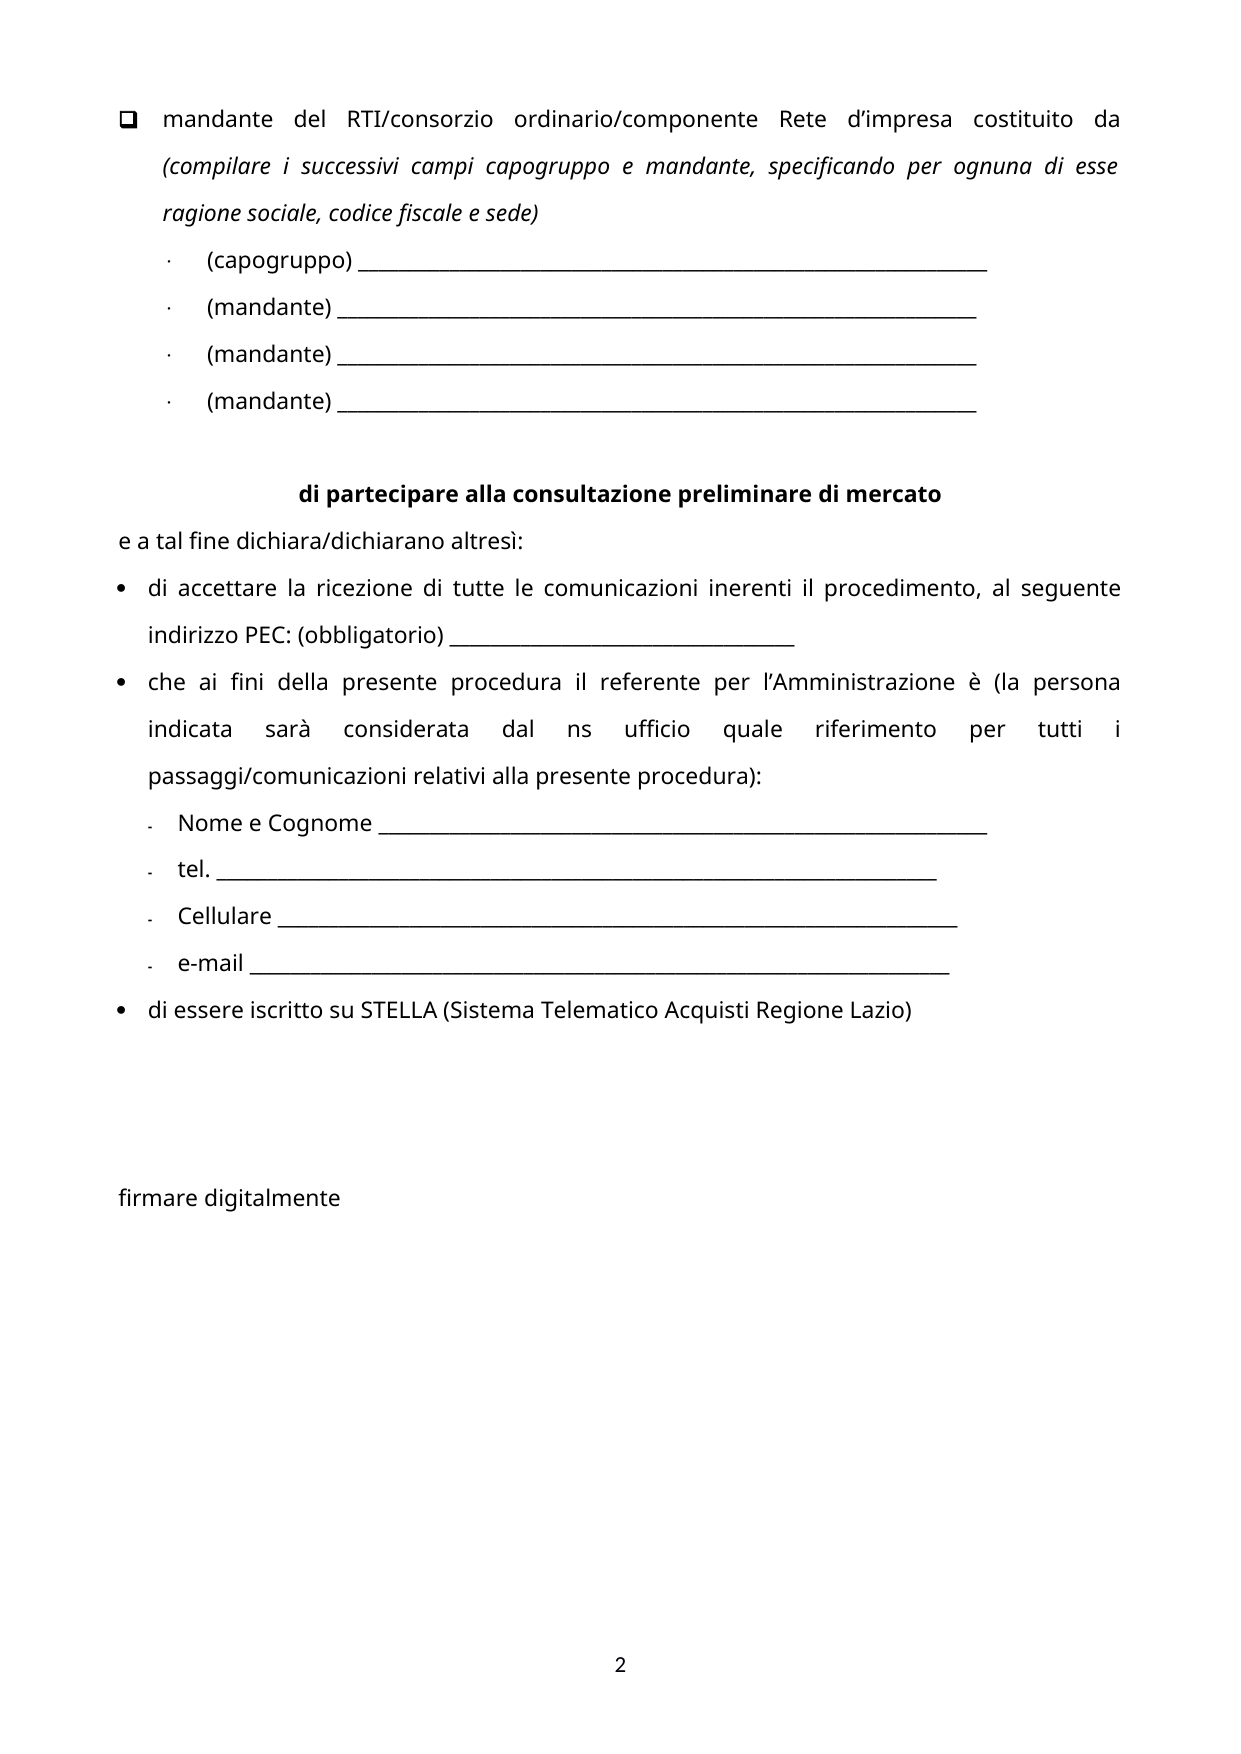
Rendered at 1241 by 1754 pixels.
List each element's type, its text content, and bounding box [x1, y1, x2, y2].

list (mandante) _______________________________________________________________ [162, 385, 1122, 416]
text firmare digitalmente [118, 1182, 1122, 1213]
list di accettare la ricezione di tutte le comunicazioni inerenti il procedimento, al seguente indirizzo PEC: (obbligatorio) __________________________________ [117, 572, 1122, 650]
list mandante del RTI/consorzio ordinario/componente Rete d’impresa costituito da (compilare i successivi campi capogruppo e mandante, specificando per ognuna di esse ragione sociale, codice fiscale e sede) [118, 103, 1122, 228]
list (mandante) _______________________________________________________________ [162, 291, 1122, 322]
text e a tal fine dichiara/dichiarano altresì: [118, 525, 1122, 557]
list Nome e Cognome ____________________________________________________________ [148, 807, 1122, 838]
list tel. _______________________________________________________________________ [148, 853, 1122, 885]
list (capogruppo) ______________________________________________________________ [162, 244, 1122, 275]
list che ai fini della presente procedura il referente per l’Amministrazione è (la persona indicata sarà considerata dal ns ufficio quale riferimento per tutti i passaggi/comunicazioni relativi alla presente procedura): [117, 666, 1122, 791]
list Cellulare ___________________________________________________________________ [148, 900, 1122, 932]
list e-mail _____________________________________________________________________ [148, 947, 1122, 978]
list (mandante) _______________________________________________________________ [162, 338, 1122, 369]
list di essere iscritto su STELLA (Sistema Telematico Acquisti Regione Lazio) [117, 994, 1122, 1025]
text di partecipare alla consultazione preliminare di mercato [118, 478, 1122, 510]
